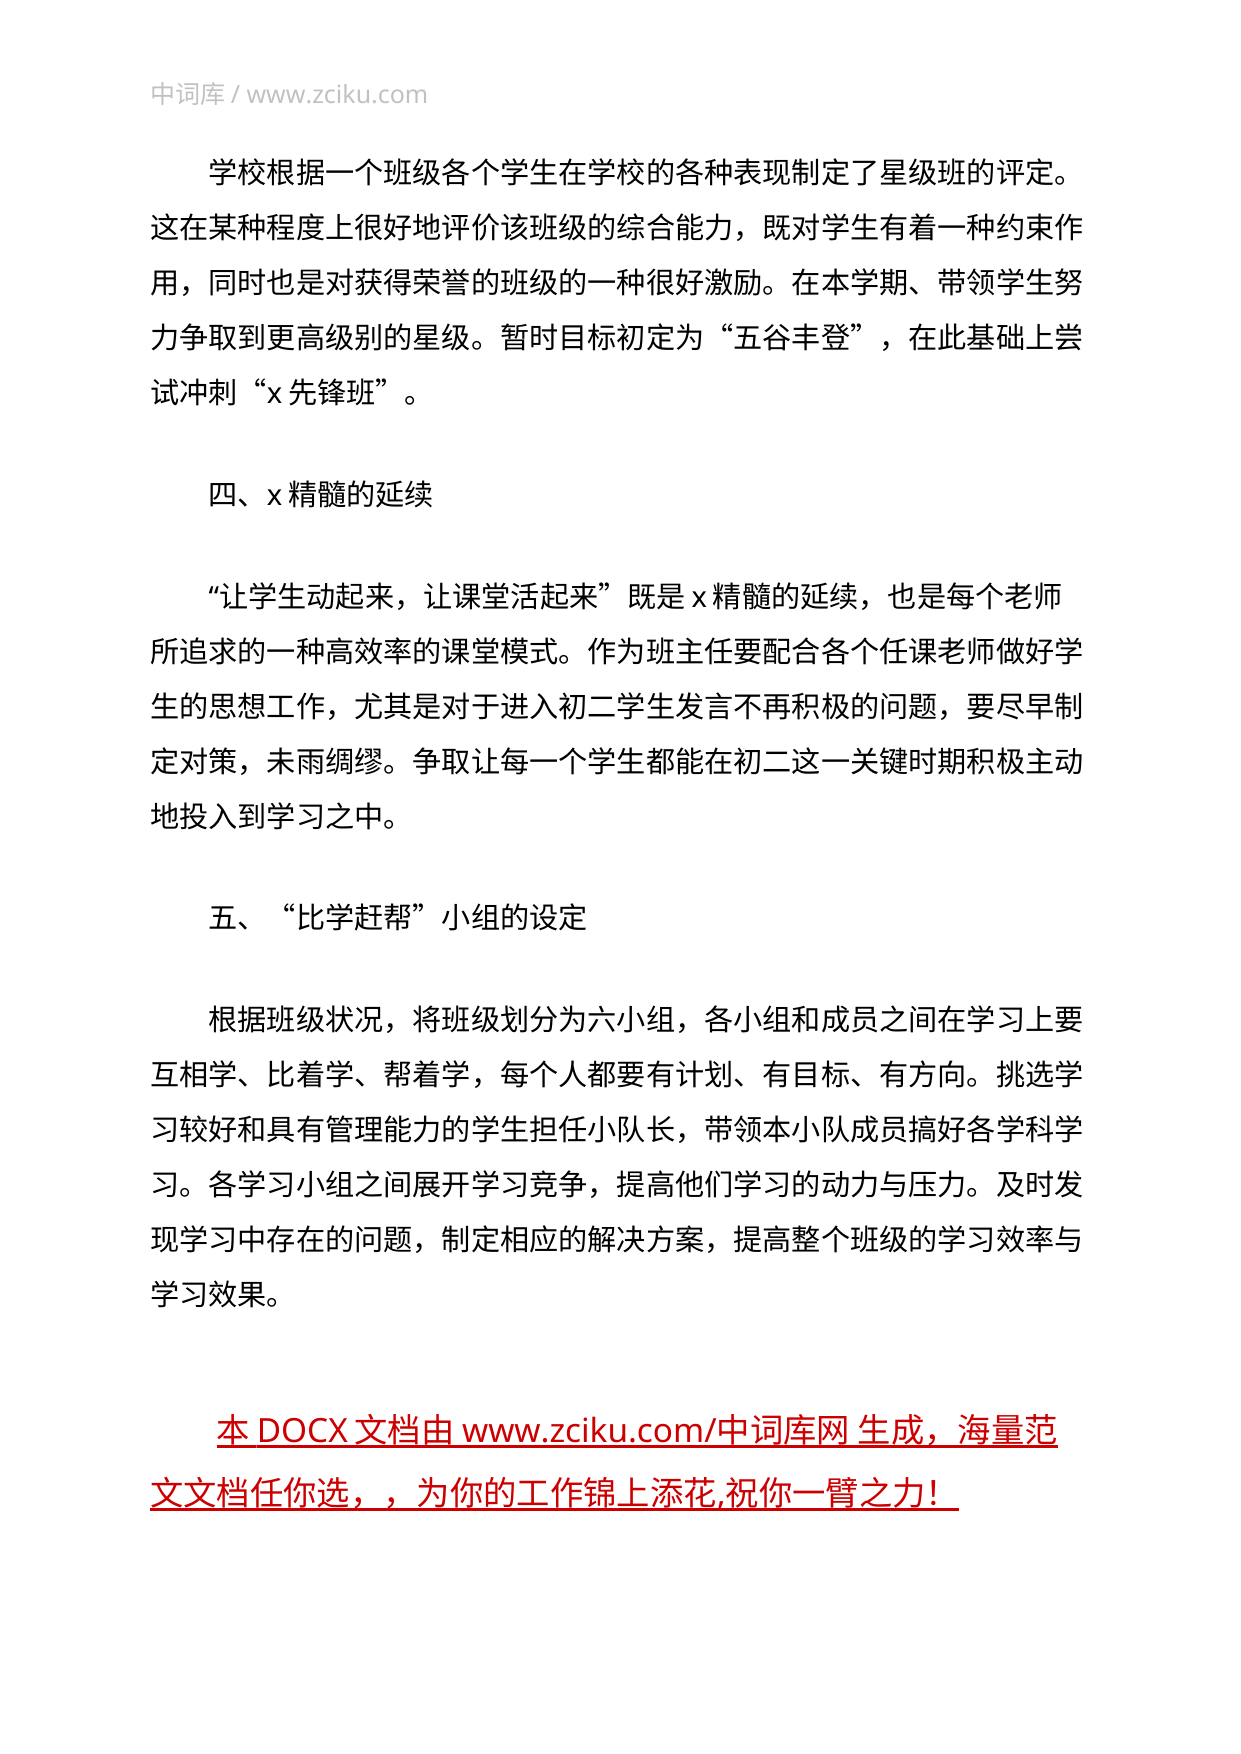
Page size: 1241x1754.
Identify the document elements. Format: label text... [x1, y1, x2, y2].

text 根据班级状况，将班级划分为六小组，各小组和成员之间在学习上要互相学、比着学、帮着学，每个人都要有计划、有目标、有方向。挑选学习较好和具有管理能力的学生担任小队长，带领本小队成员搞好各学科学习。各学习小组之间展开学习竞争，提高他们学习的动力与压力。及时发现学习中存在的问题，制定相应的解决方案，提高整个班级的学习效率与学习效果。 [150, 997, 1090, 1313]
text 本DOCX文档由 www.zciku.com/中词库网 生成，海量范文文档任你选，，为你的工作锦上添花,祝你一臂之力！ [150, 1404, 1090, 1516]
text 五、“比学赶帮”小组的设定 [150, 895, 1090, 937]
text “让学生动起来，让课堂活起来”既是x精髓的延续，也是每个老师所追求的一种高效率的课堂模式。作为班主任要配合各个任课老师做好学生的思想工作，尤其是对于进入初二学生发言不再积极的问题，要尽早制定对策，未雨绸缪。争取让每一个学生都能在初二这一关键时期积极主动地投入到学习之中。 [150, 573, 1090, 836]
text 四、x精髓的延续 [150, 472, 1090, 514]
text 学校根据一个班级各个学生在学校的各种表现制定了星级班的评定。这在某种程度上很好地评价该班级的综合能力，既对学生有着一种约束作用，同时也是对获得荣誉的班级的一种很好激励。在本学期、带领学生努力争取到更高级别的星级。暂时目标初定为“五谷丰登”，在此基础上尝试冲刺“x先锋班”。 [150, 150, 1090, 412]
